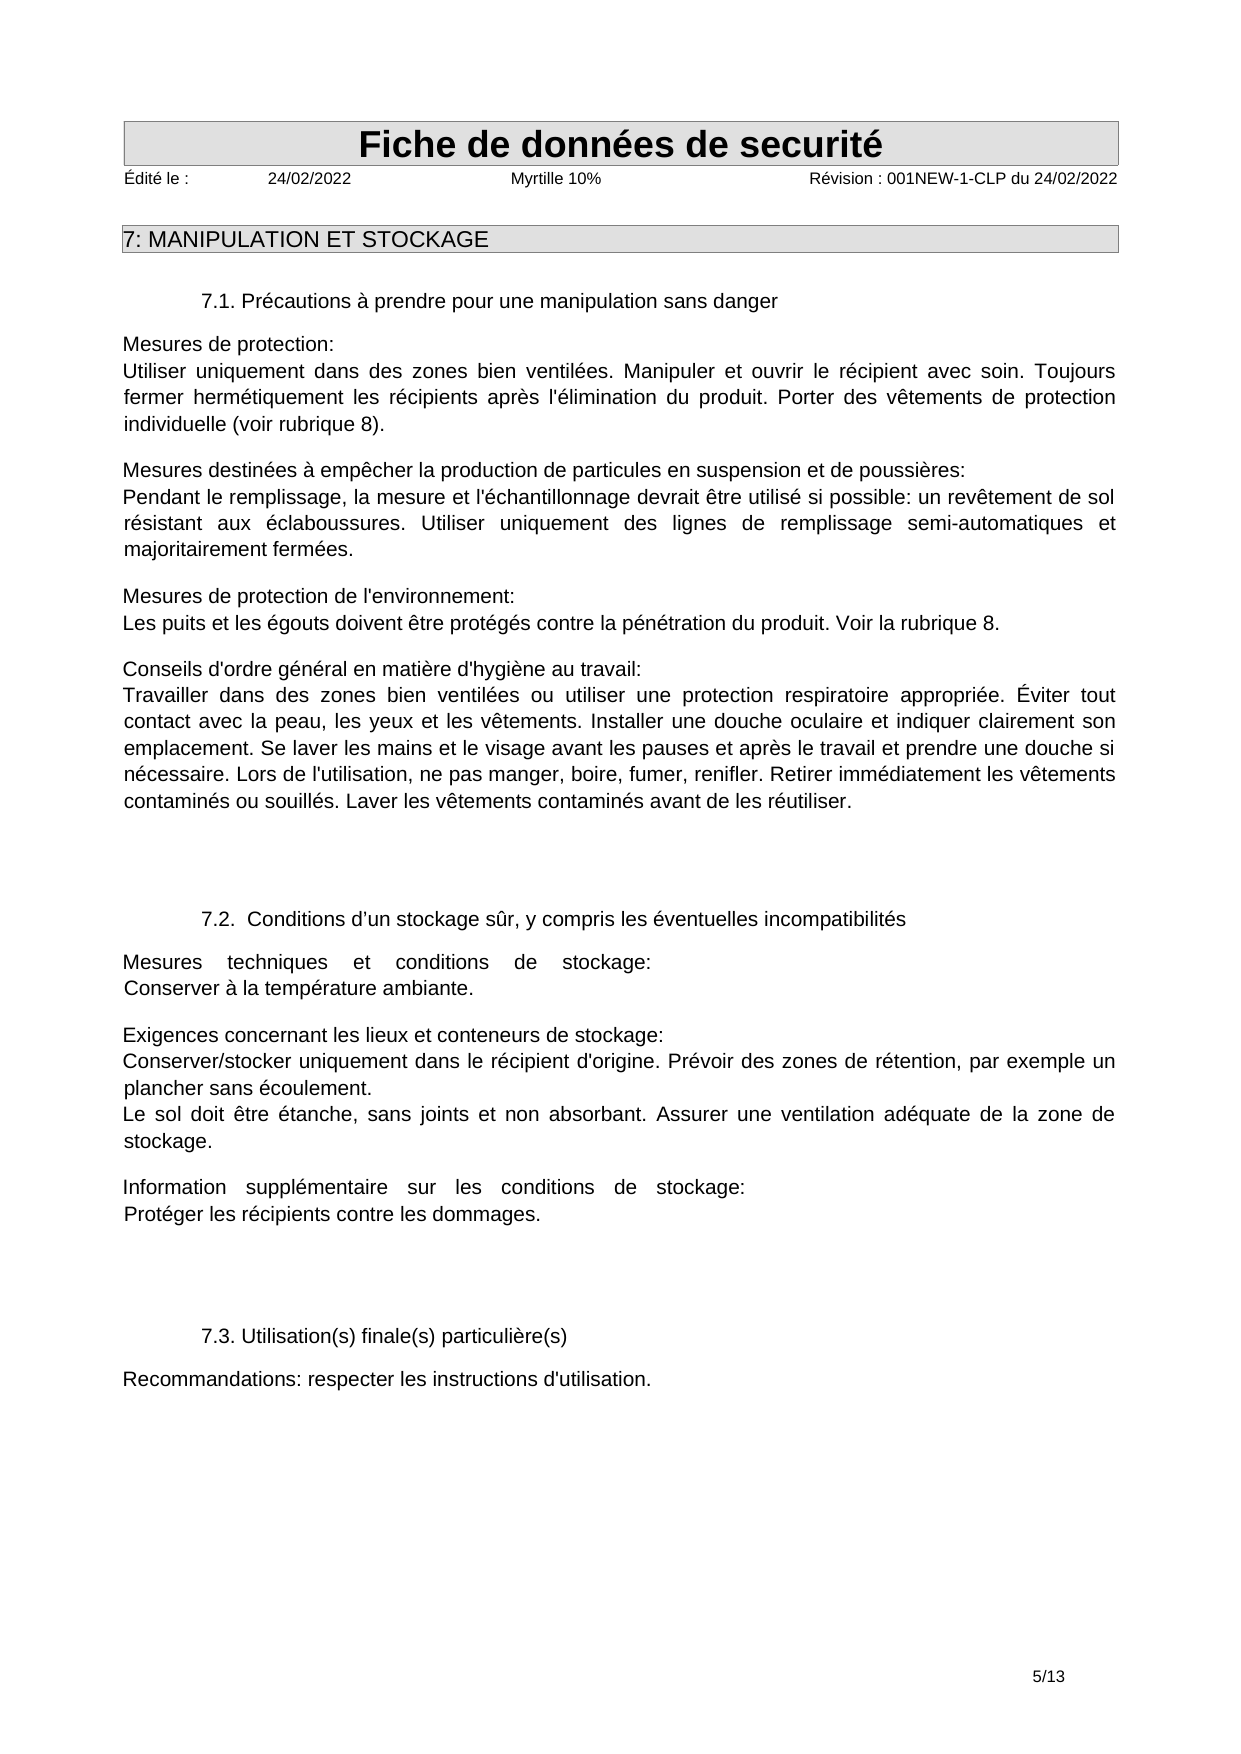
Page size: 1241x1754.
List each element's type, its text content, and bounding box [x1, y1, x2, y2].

text Mesures destinées à empêcher la production de particules en suspension et de poussières: [122, 458, 1117, 482]
text 7.1. Précautions à prendre pour une manipulation sans danger [201, 289, 1117, 313]
text Mesures techniques et conditions de stockage: Conserver à la température ambiante. [122, 950, 652, 1000]
text Le sol doit être étanche, sans joints et non absorbant. Assurer une ventilation adéquate de la zone de stockage. [122, 1102, 1117, 1152]
text Pendant le remplissage, la mesure et l'échantillonnage devrait être utilisé si possible: un revêtement de sol résistant aux éclaboussures. Utiliser uniquement des lignes de remplissage semi-automatiques et majoritairement fermées. [122, 484, 1117, 561]
text Mesures de protection de l'environnement: [122, 584, 1117, 608]
text Exigences concernant les lieux et conteneurs de stockage: [122, 1022, 1117, 1046]
text Travailler dans des zones bien ventilées ou utiliser une protection respiratoire appropriée. Éviter tout contact avec la peau, les yeux et les vêtements. Installer une douche oculaire et indiquer clairement son emplacement. Se laver les mains et le visage avant les pauses et après le travail et prendre une douche si nécessaire. Lors de l'utilisation, ne pas manger, boire, fumer, renifler. Retirer immédiatement les vêtements contaminés ou souillés. Laver les vêtements contaminés avant de les réutiliser. [122, 683, 1117, 812]
text 7.3. Utilisation(s) finale(s) particulière(s) [201, 1324, 1117, 1348]
text Conserver/stocker uniquement dans le récipient d'origine. Prévoir des zones de rétention, par exemple un plancher sans écoulement. [122, 1049, 1117, 1099]
text Information supplémentaire sur les conditions de stockage: Protéger les récipients contre les dommages. [122, 1175, 746, 1225]
text Conseils d'ordre général en matière d'hygiène au travail: [122, 656, 1117, 680]
subtitle 7: MANIPULATION ET STOCKAGE [123, 226, 1118, 252]
text Les puits et les égouts doivent être protégés contre la pénétration du produit. Voir la rubrique 8. [122, 610, 1117, 634]
text Recommandations: respecter les instructions d'utilisation. [122, 1366, 1117, 1390]
text 7.2. Conditions d’un stockage sûr, y compris les éventuelles incompatibilités [201, 907, 1117, 931]
text Utiliser uniquement dans des zones bien ventilées. Manipuler et ouvrir le récipient avec soin. Toujours fermer hermétiquement les récipients après l'élimination du produit. Porter des vêtements de protection individuelle (voir rubrique 8). [122, 359, 1117, 435]
text Mesures de protection: [122, 332, 1117, 356]
